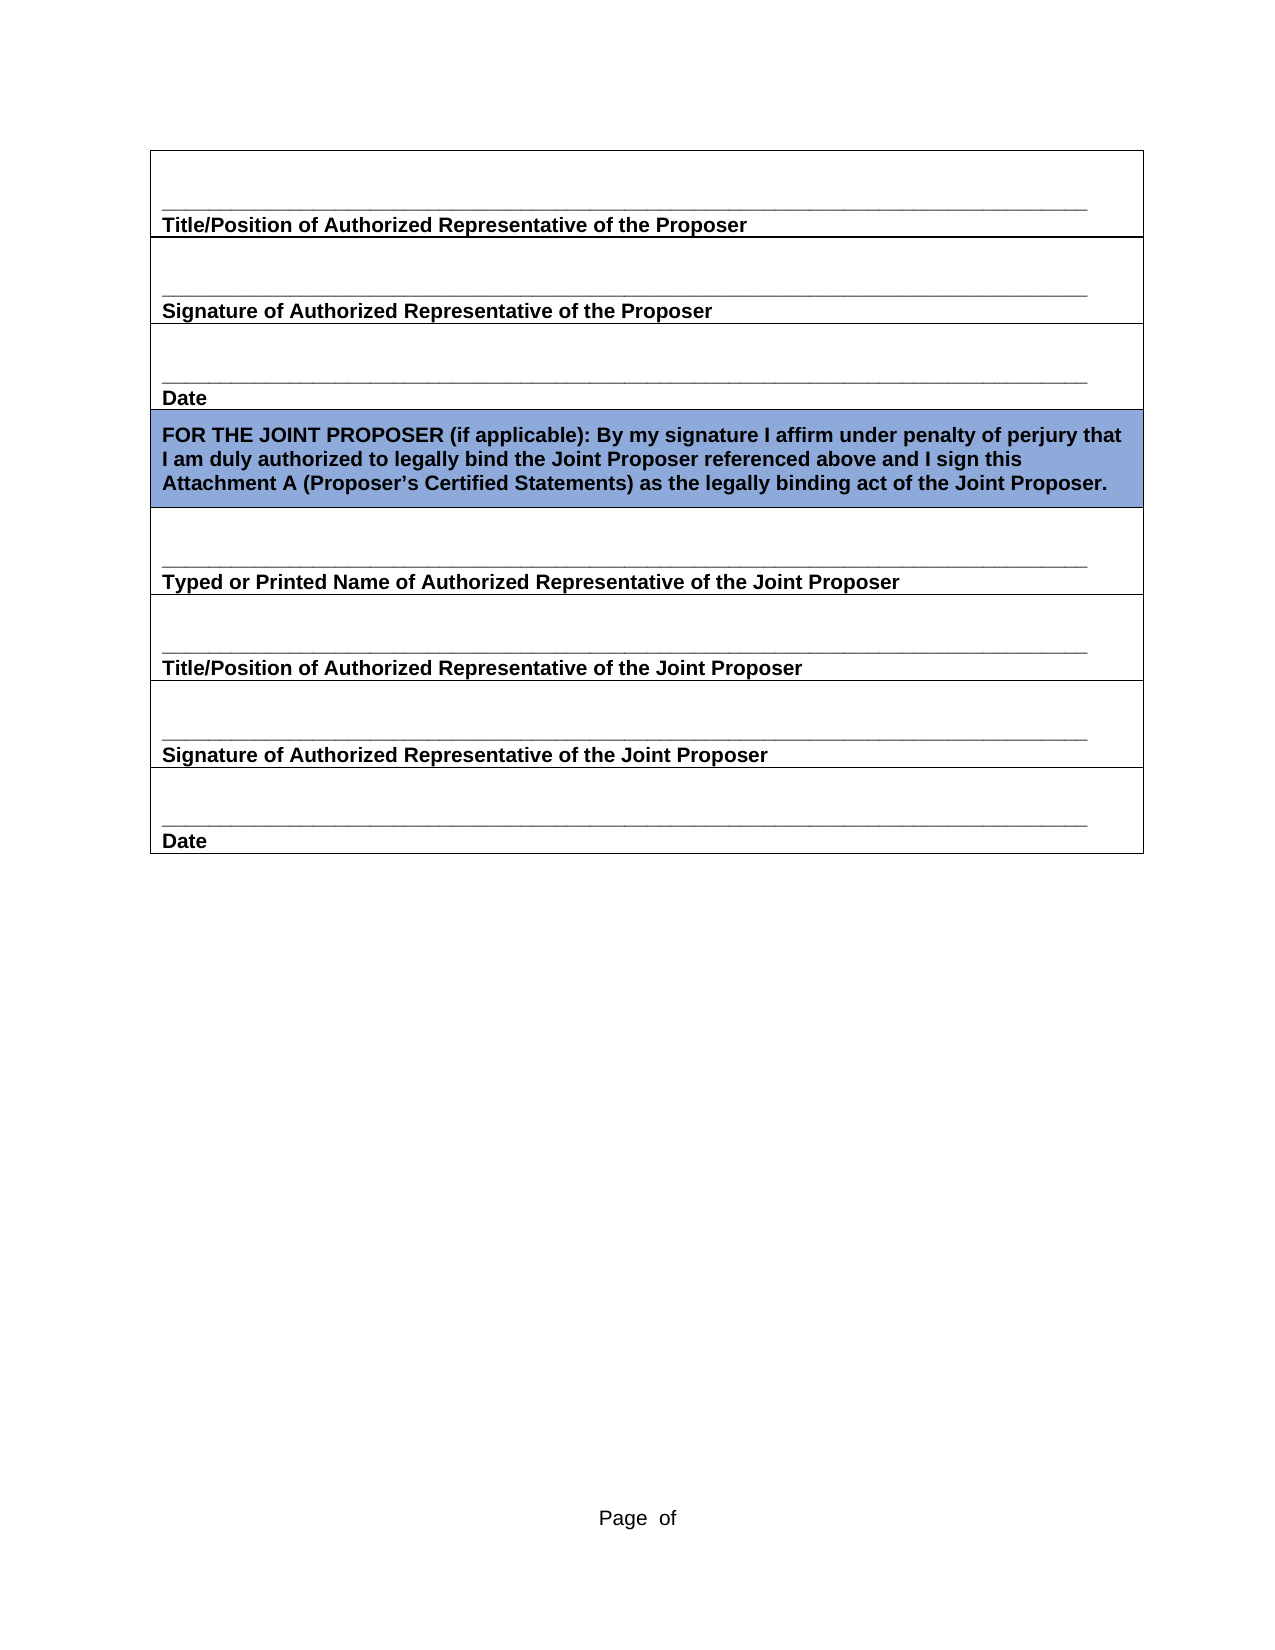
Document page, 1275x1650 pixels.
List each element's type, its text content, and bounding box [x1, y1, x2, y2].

table_cell ________________________________________________________________________________ Signature of Authorized Representative of the Proposer [151, 238, 1143, 323]
table_cell ________________________________________________________________________________ Signature of Authorized Representative of the Joint Proposer [151, 681, 1143, 767]
table_cell ________________________________________________________________________________ Date [151, 768, 1143, 853]
table_cell ________________________________________________________________________________ Title/Position of Authorized Representative of the Proposer [151, 151, 1143, 236]
table_cell ________________________________________________________________________________ Typed or Printed Name of Authorized Representative of the Joint Proposer [151, 508, 1143, 594]
table_cell ________________________________________________________________________________ Title/Position of Authorized Representative of the Joint Proposer [151, 595, 1143, 680]
table_cell FOR THE JOINT PROPOSER (if applicable): By my signature I affirm under penalty of perjury that I am duly authorized to legally bind the Joint Proposer referenced above and I sign this Attachment A (Proposer’s Certified Statements) as the legally binding act of the Joint Proposer. [151, 410, 1143, 507]
table_cell ________________________________________________________________________________ Date [151, 324, 1143, 409]
